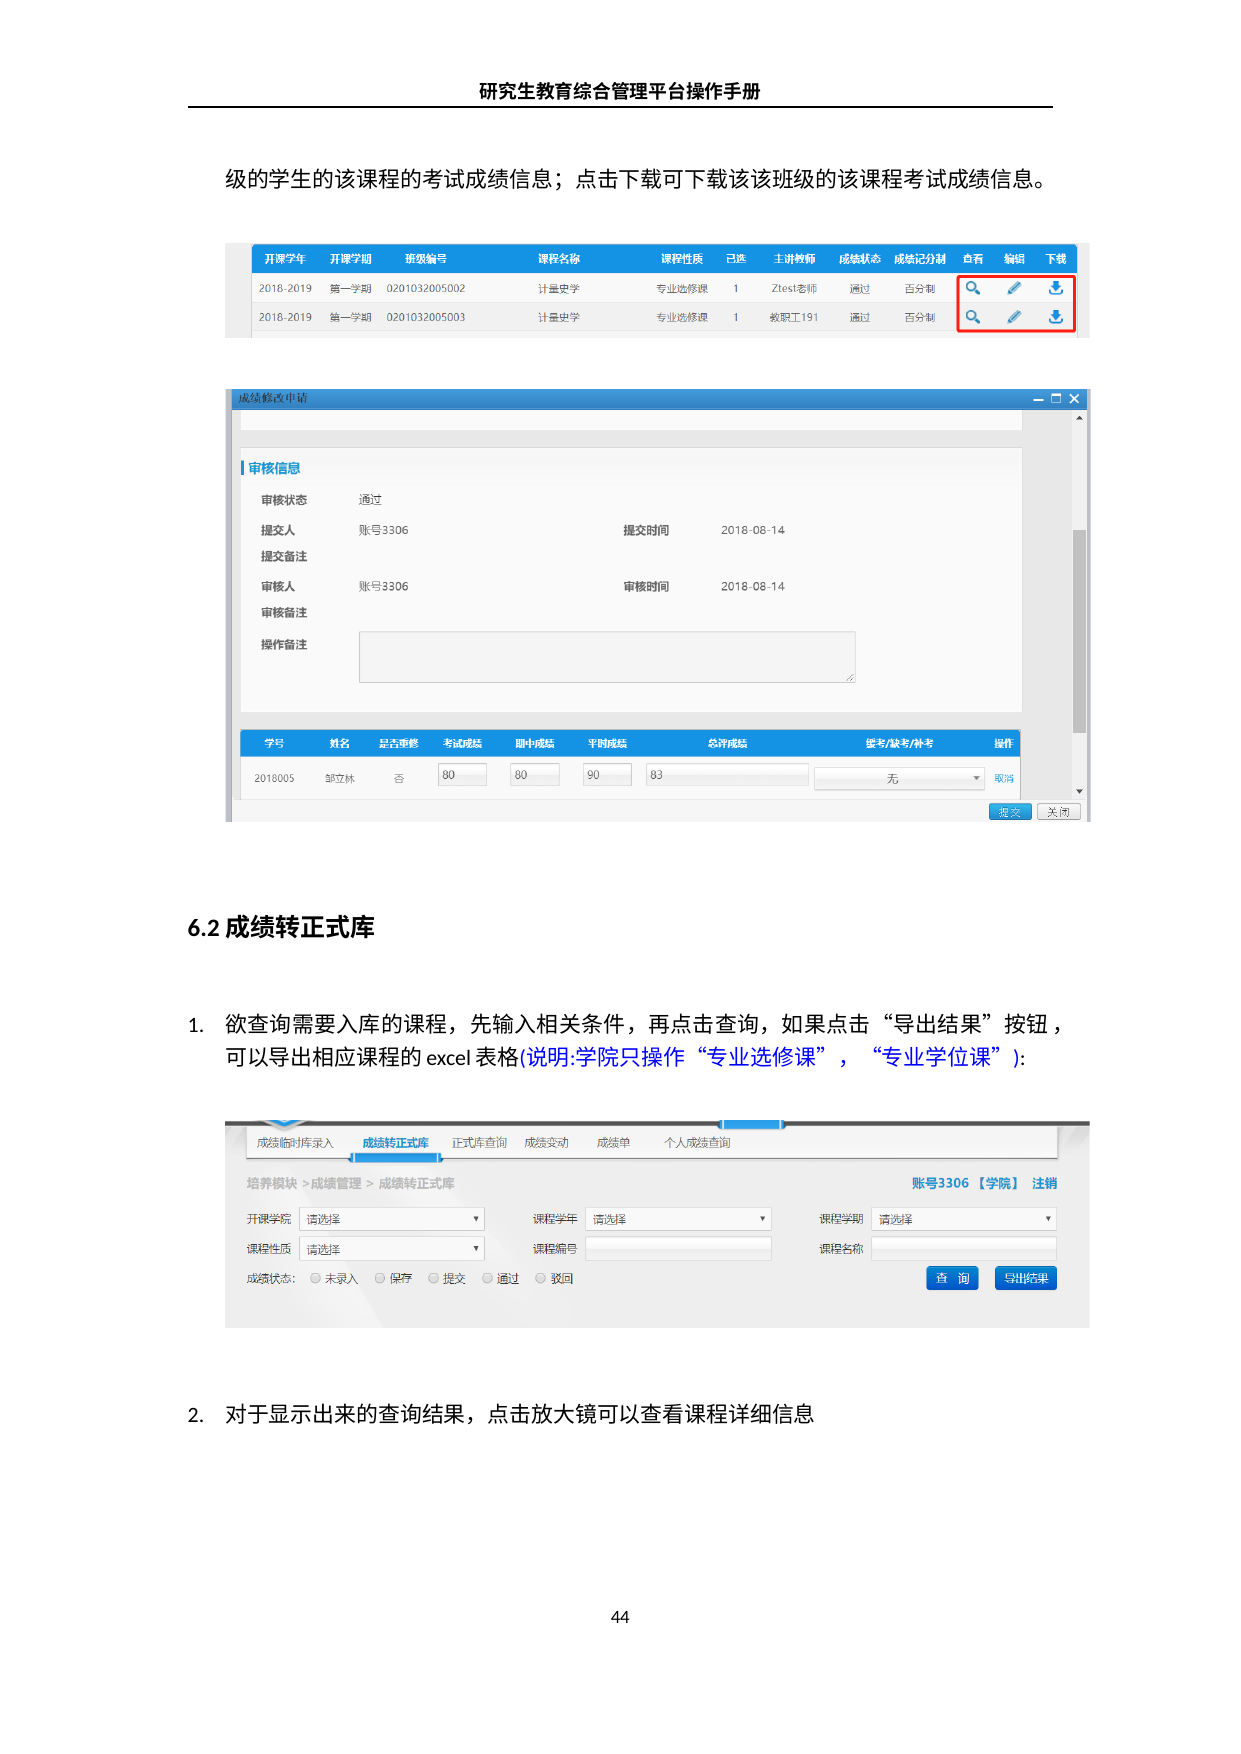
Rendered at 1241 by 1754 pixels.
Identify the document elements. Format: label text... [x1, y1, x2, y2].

picture [225, 1120, 1090, 1328]
list 欲查询需要入库的课程，先输入相关条件，再点击查询，如果点击“导出结果”按钮，可以导出相应课程的excel表格(说明:学院只操作“专业选修课”，“专业学位课”): [187, 1007, 1053, 1072]
picture [225, 389, 1091, 822]
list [187, 162, 1053, 194]
subtitle 6.2 成绩转正式库 [187, 893, 1053, 958]
picture [225, 243, 1090, 338]
list 对于显示出来的查询结果，点击放大镜可以查看课程详细信息 [187, 1397, 1053, 1429]
